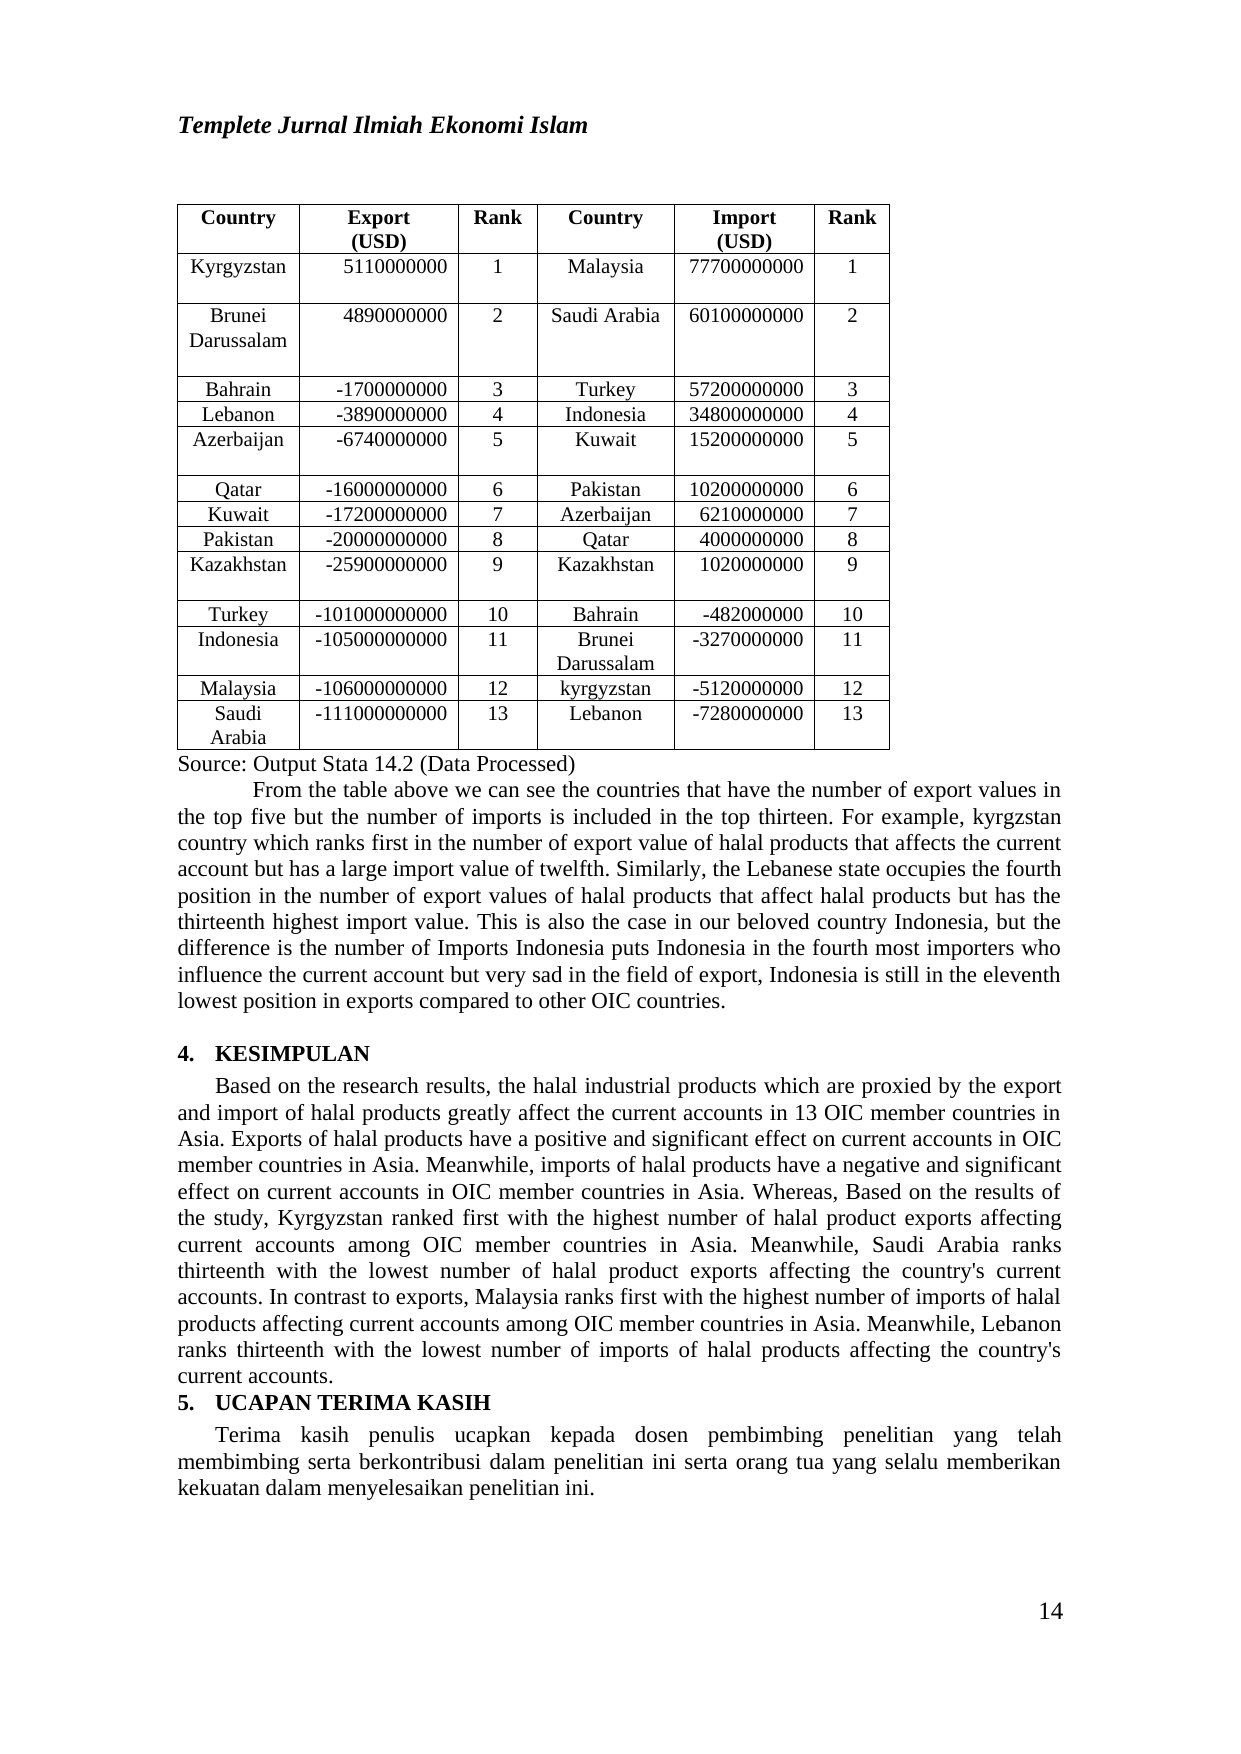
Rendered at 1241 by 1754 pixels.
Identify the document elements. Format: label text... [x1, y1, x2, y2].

table_cell Turkey [538, 377, 674, 401]
table_cell 1020000000 [675, 552, 814, 600]
subtitle KESIMPULAN [177, 1040, 1063, 1066]
table_cell -6740000000 [300, 427, 458, 475]
table_cell Indonesia [538, 402, 674, 426]
table_cell 11 [815, 627, 889, 675]
table_cell 13 [459, 701, 537, 749]
table_cell 57200000000 [675, 377, 814, 401]
table_cell -1700000000 [300, 377, 458, 401]
subtitle UCAPAN TERIMA KASIH [177, 1389, 1063, 1415]
table_cell 7 [459, 502, 537, 526]
table_cell Indonesia [178, 627, 299, 675]
table_cell 77700000000 [675, 254, 814, 302]
table_header Import (USD) [675, 205, 814, 253]
table_cell Azerbaijan [538, 502, 674, 526]
table_header Export (USD) [300, 205, 458, 253]
table_cell -111000000000 [300, 701, 458, 749]
table_cell -25900000000 [300, 552, 458, 600]
table_cell -482000000 [675, 601, 814, 626]
table_cell -3270000000 [675, 627, 814, 675]
table_header Rank [459, 205, 537, 253]
table_cell 11 [459, 627, 537, 675]
table_cell 5 [815, 427, 889, 475]
table_cell -20000000000 [300, 527, 458, 551]
table_cell 9 [815, 552, 889, 600]
table_cell 1 [459, 254, 537, 302]
table_cell Bahrain [178, 377, 299, 401]
table_cell Brunei Darussalam [538, 627, 674, 675]
table_cell 60100000000 [675, 304, 814, 376]
table_cell 8 [459, 527, 537, 551]
table_cell 8 [815, 527, 889, 551]
table_cell Kuwait [178, 502, 299, 526]
table_cell Brunei Darussalam [178, 304, 299, 376]
table_cell Qatar [178, 476, 299, 501]
table_cell 4 [459, 402, 537, 426]
table_header Country [538, 205, 674, 253]
table_cell -7280000000 [675, 701, 814, 749]
table_cell 1 [815, 254, 889, 302]
table_cell -17200000000 [300, 502, 458, 526]
table_cell Kyrgyzstan [178, 254, 299, 302]
table_cell 13 [815, 701, 889, 749]
table_cell 10 [815, 601, 889, 626]
table_cell -101000000000 [300, 601, 458, 626]
table_cell Kazakhstan [178, 552, 299, 600]
table_cell 34800000000 [675, 402, 814, 426]
table_cell 9 [459, 552, 537, 600]
table_cell 4890000000 [300, 304, 458, 376]
table_cell 12 [459, 676, 537, 700]
table_cell 10200000000 [675, 476, 814, 501]
table_cell 4000000000 [675, 527, 814, 551]
text From the table above we can see the countries that have the number of export values in the top five but the number of imports is included in the top thirteen. For example, kyrgzstan country which ranks first in the number of export value of halal products that affects the current account but has a large import value of twelfth. Similarly, the Lebanese state occupies the fourth position in the number of export values of halal products that affect halal products but has the thirteenth highest import value. This is also the case in our beloved country Indonesia, but the difference is the number of Imports Indonesia puts Indonesia in the fourth most importers who influence the current account but very sad in the field of export, Indonesia is still in the eleventh lowest position in exports compared to other OIC countries. [177, 776, 1063, 1013]
table_cell 3 [459, 377, 537, 401]
table_cell 6 [815, 476, 889, 501]
table_cell Kuwait [538, 427, 674, 475]
table_cell 5 [459, 427, 537, 475]
table_cell Saudi Arabia [178, 701, 299, 749]
table_cell Azerbaijan [178, 427, 299, 475]
table_cell 10 [459, 601, 537, 626]
table_cell -3890000000 [300, 402, 458, 426]
table_cell 5110000000 [300, 254, 458, 302]
table_cell 15200000000 [675, 427, 814, 475]
table_cell Qatar [538, 527, 674, 551]
table_cell kyrgyzstan [538, 676, 674, 700]
table_cell 7 [815, 502, 889, 526]
table_cell 2 [459, 304, 537, 376]
table_cell Pakistan [178, 527, 299, 551]
table_header Country [178, 205, 299, 253]
table_cell 3 [815, 377, 889, 401]
text Based on the research results, the halal industrial products which are proxied by the export and import of halal products greatly affect the current accounts in 13 OIC member countries in Asia. Exports of halal products have a positive and significant effect on current accounts in OIC member countries in Asia. Meanwhile, imports of halal products have a negative and significant effect on current accounts in OIC member countries in Asia. Whereas, Based on the results of the study, Kyrgyzstan ranked first with the highest number of halal product exports affecting current accounts among OIC member countries in Asia. Meanwhile, Saudi Arabia ranks thirteenth with the lowest number of halal product exports affecting the country's current accounts. In contrast to exports, Malaysia ranks first with the highest number of imports of halal products affecting current accounts among OIC member countries in Asia. Meanwhile, Lebanon ranks thirteenth with the lowest number of imports of halal products affecting the country's current accounts. [177, 1072, 1063, 1389]
table_cell 6 [459, 476, 537, 501]
table_cell Saudi Arabia [538, 304, 674, 376]
text Terima kasih penulis ucapkan kepada dosen pembimbing penelitian yang telah membimbing serta berkontribusi dalam penelitian ini serta orang tua yang selalu memberikan kekuatan dalam menyelesaikan penelitian ini. [177, 1421, 1063, 1500]
table_cell 12 [815, 676, 889, 700]
table_cell -105000000000 [300, 627, 458, 675]
table_cell Malaysia [178, 676, 299, 700]
table_cell -16000000000 [300, 476, 458, 501]
table_cell -106000000000 [300, 676, 458, 700]
table_cell Kazakhstan [538, 552, 674, 600]
table_cell Lebanon [178, 402, 299, 426]
table_cell Pakistan [538, 476, 674, 501]
table_cell 4 [815, 402, 889, 426]
table_cell Lebanon [538, 701, 674, 749]
table_cell Malaysia [538, 254, 674, 302]
table_cell Bahrain [538, 601, 674, 626]
table_cell 2 [815, 304, 889, 376]
table_cell -5120000000 [675, 676, 814, 700]
text Source: Output Stata 14.2 (Data Processed) [177, 750, 1063, 776]
table_header Rank [815, 205, 889, 253]
table_cell 6210000000 [675, 502, 814, 526]
table_cell Turkey [178, 601, 299, 626]
